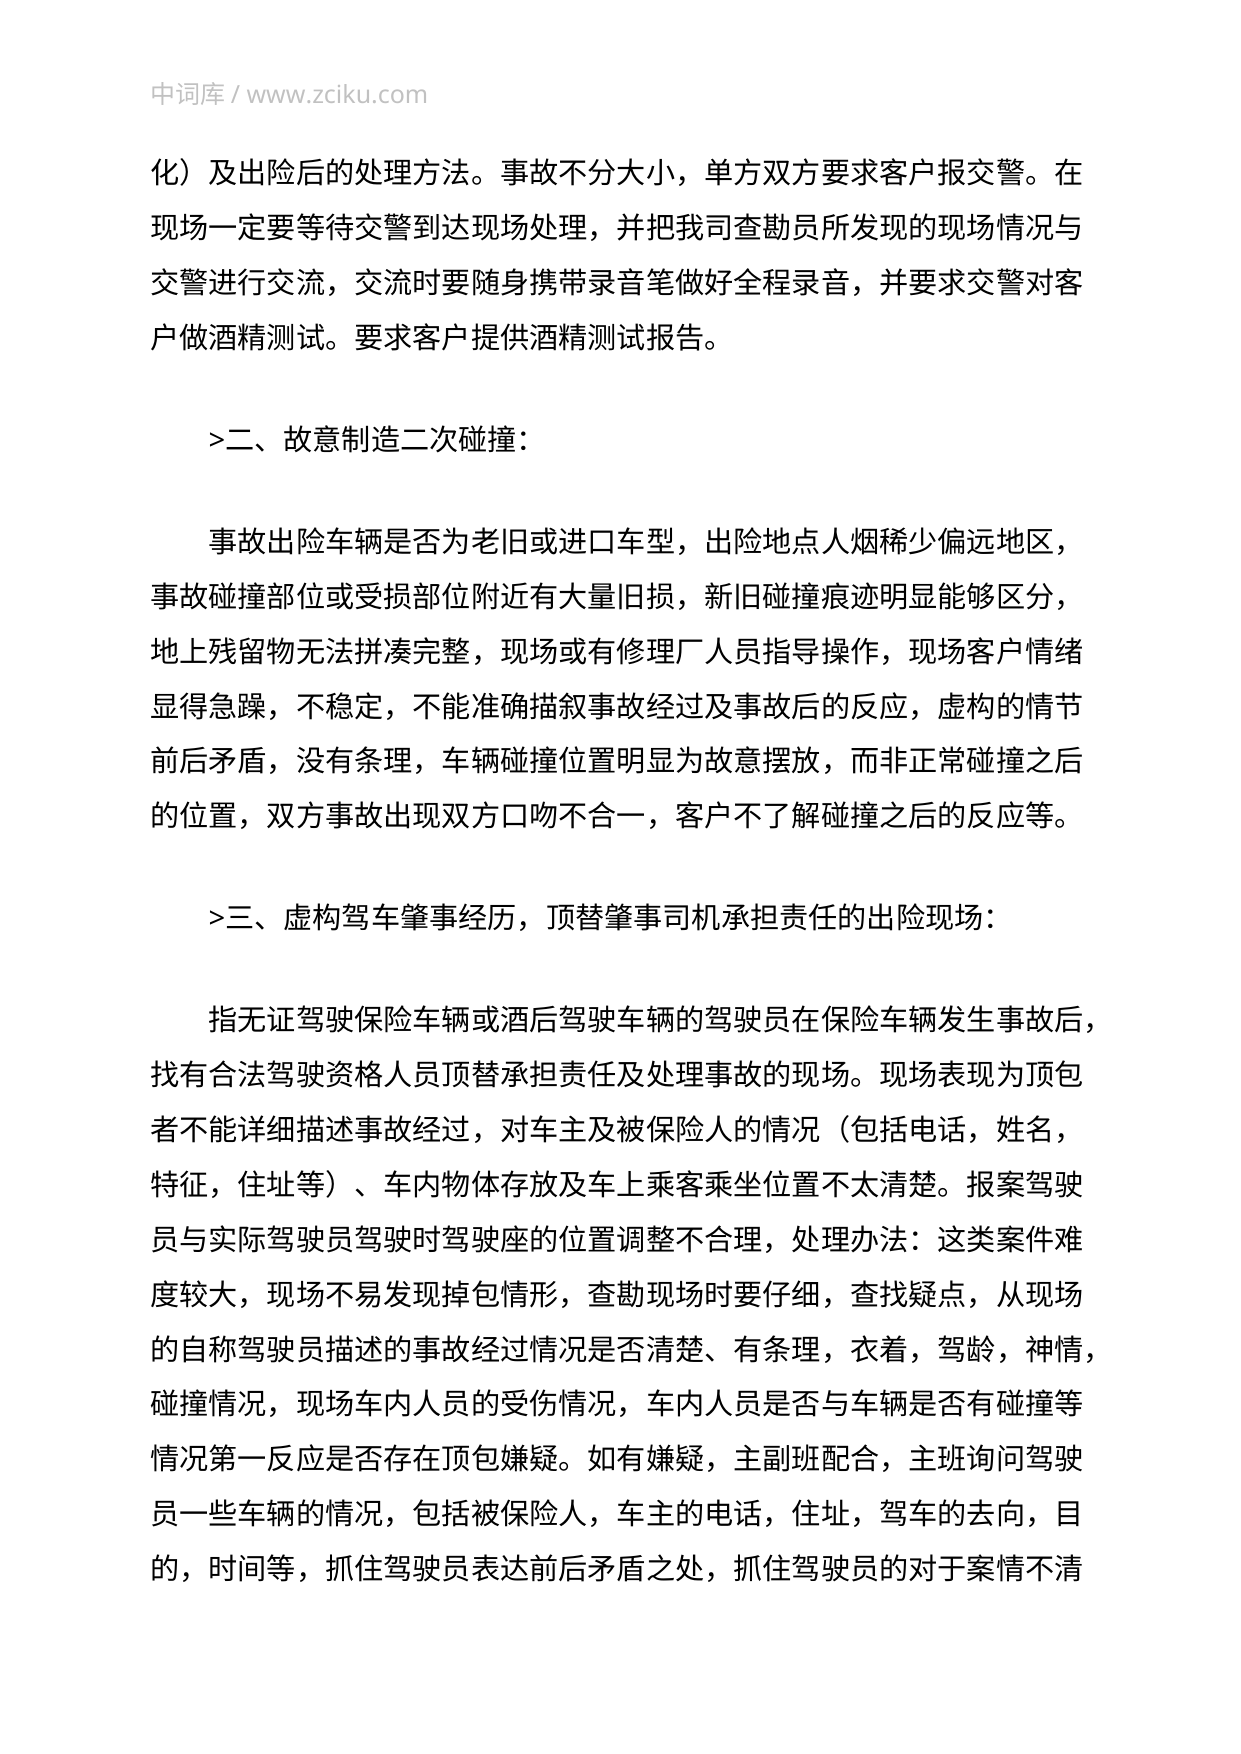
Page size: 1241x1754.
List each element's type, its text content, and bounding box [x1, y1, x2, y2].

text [150, 150, 1090, 357]
text >二、故意制造二次碰撞： [150, 416, 1090, 459]
text >三、虚构驾车肇事经历，顶替肇事司机承担责任的出险现场： [150, 895, 1090, 937]
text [150, 997, 1090, 1588]
text 事故出险车辆是否为老旧或进口车型，出险地点人烟稀少偏远地区，事故碰撞部位或受损部位附近有大量旧损，新旧碰撞痕迹明显能够区分，地上残留物无法拼凑完整，现场或有修理厂人员指导操作，现场客户情绪显得急躁，不稳定，不能准确描叙事故经过及事故后的反应，虚构的情节前后矛盾，没有条理，车辆碰撞位置明显为故意摆放，而非正常碰撞之后的位置，双方事故出现双方口吻不合一，客户不了解碰撞之后的反应等。 [150, 518, 1090, 835]
